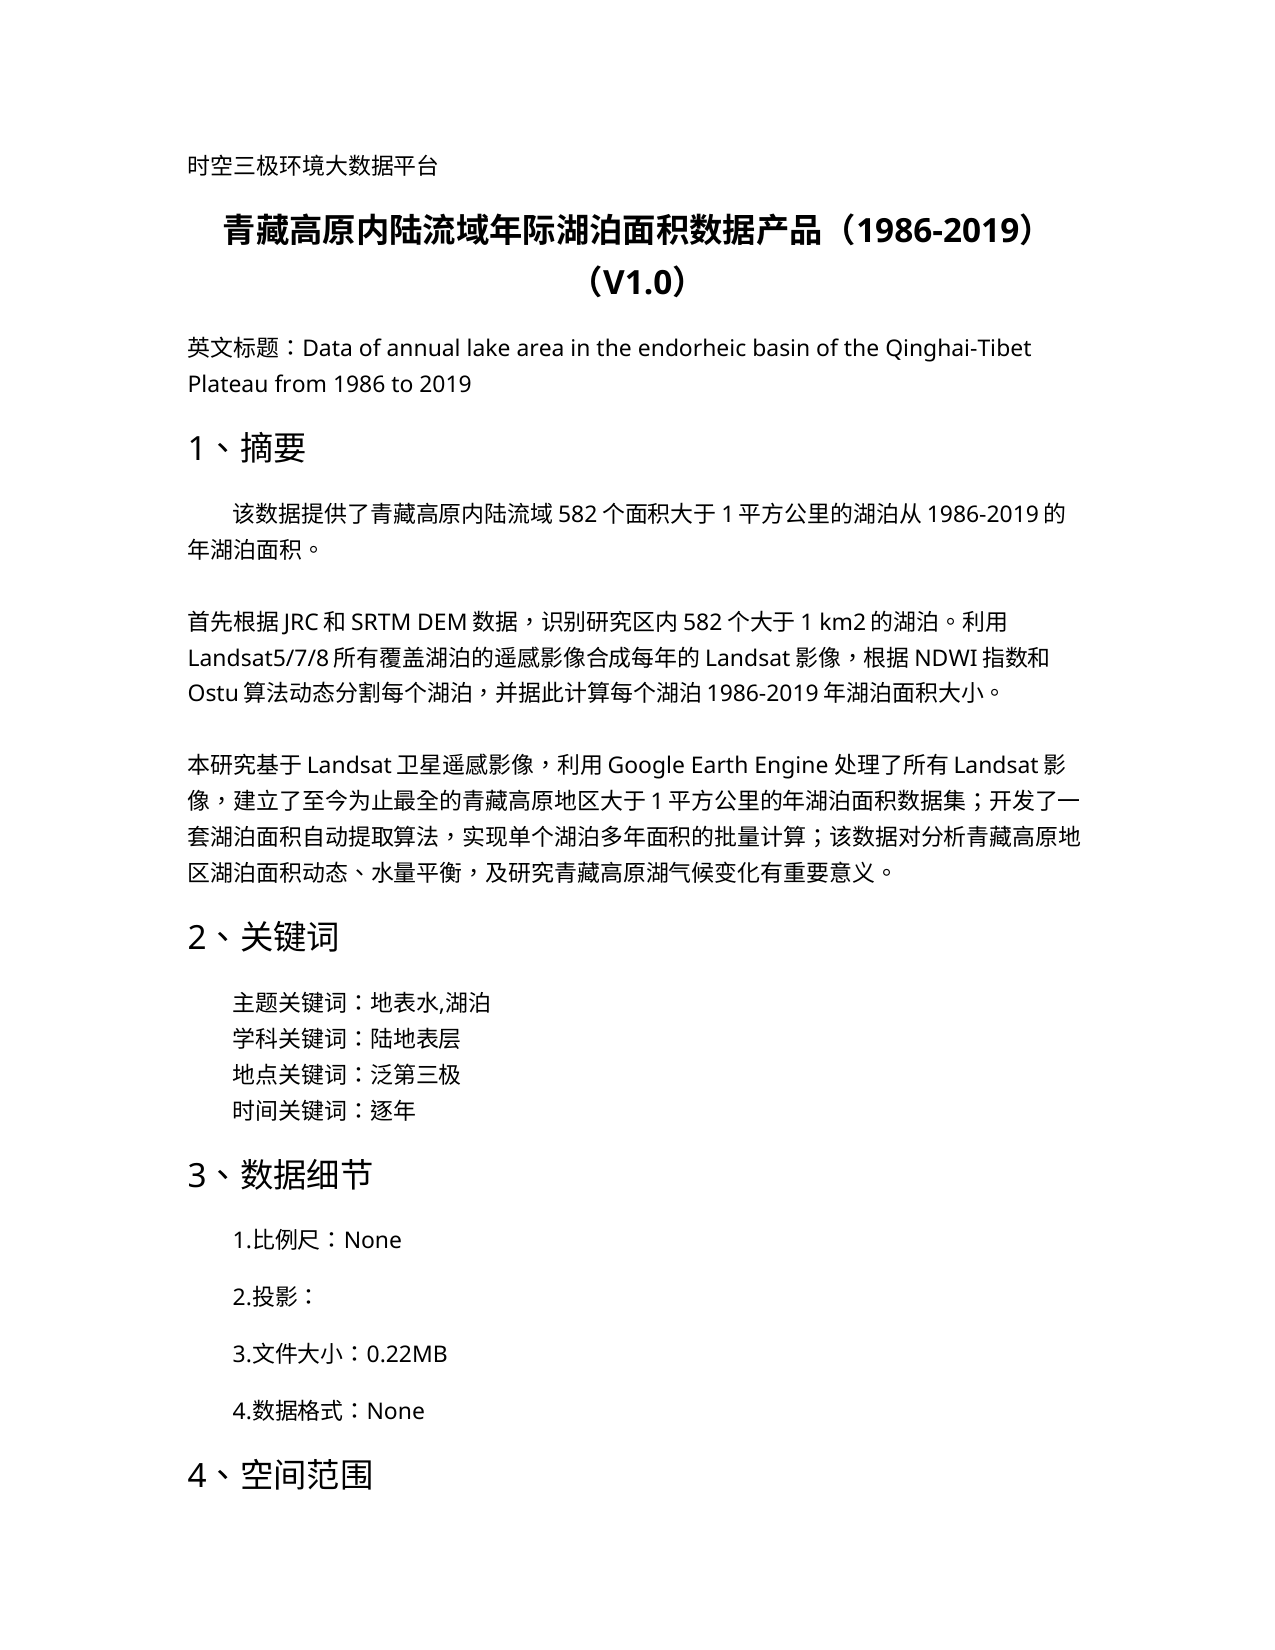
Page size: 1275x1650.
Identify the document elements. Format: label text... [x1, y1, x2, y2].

text 2、关键词 [187, 914, 1087, 959]
text 英文标题：Data of annual lake area in the endorheic basin of the Qinghai-Tibet Plateau from 1986 to 2019 [187, 332, 1087, 399]
text 3、数据细节 [187, 1151, 1087, 1197]
text 4、空间范围 [187, 1452, 1087, 1497]
text 2.投影： [232, 1281, 1087, 1312]
text 主题关键词：地表水,湖泊 学科关键词：陆地表层 地点关键词：泛第三极 时间关键词：逐年 [232, 987, 1087, 1126]
text 1.比例尺：None [232, 1224, 1087, 1256]
text 1、摘要 [187, 425, 1087, 470]
text 3.文件大小：0.22MB [232, 1338, 1087, 1369]
text 青藏高原内陆流域年际湖泊面积数据产品（1986-2019）（V1.0） [187, 207, 1087, 304]
text 时空三极环境大数据平台 [187, 150, 1087, 181]
text 4.数据格式：None [232, 1395, 1087, 1426]
text 该数据提供了青藏高原内陆流域582个面积大于1平方公里的湖泊从1986-2019的年湖泊面积。 首先根据JRC和SRTM DEM数据，识别研究区内582个大于1 km2的湖泊。利用Landsat5/7/8所有覆盖湖泊的遥感影像合成每年的Landsat影像，根据NDWI指数和Ostu算法动态分割每个湖泊，并据此计算每个湖泊1986-2019年湖泊面积大小。 本研究基于Landsat卫星遥感影像，利用Google Earth Engine 处理了所有Landsat影像，建立了至今为止最全的青藏高原地区大于1平方公里的年湖泊面积数据集；开发了一套湖泊面积自动提取算法，实现单个湖泊多年面积的批量计算；该数据对分析青藏高原地区湖泊面积动态、水量平衡，及研究青藏高原湖气候变化有重要意义。 [187, 498, 1087, 888]
